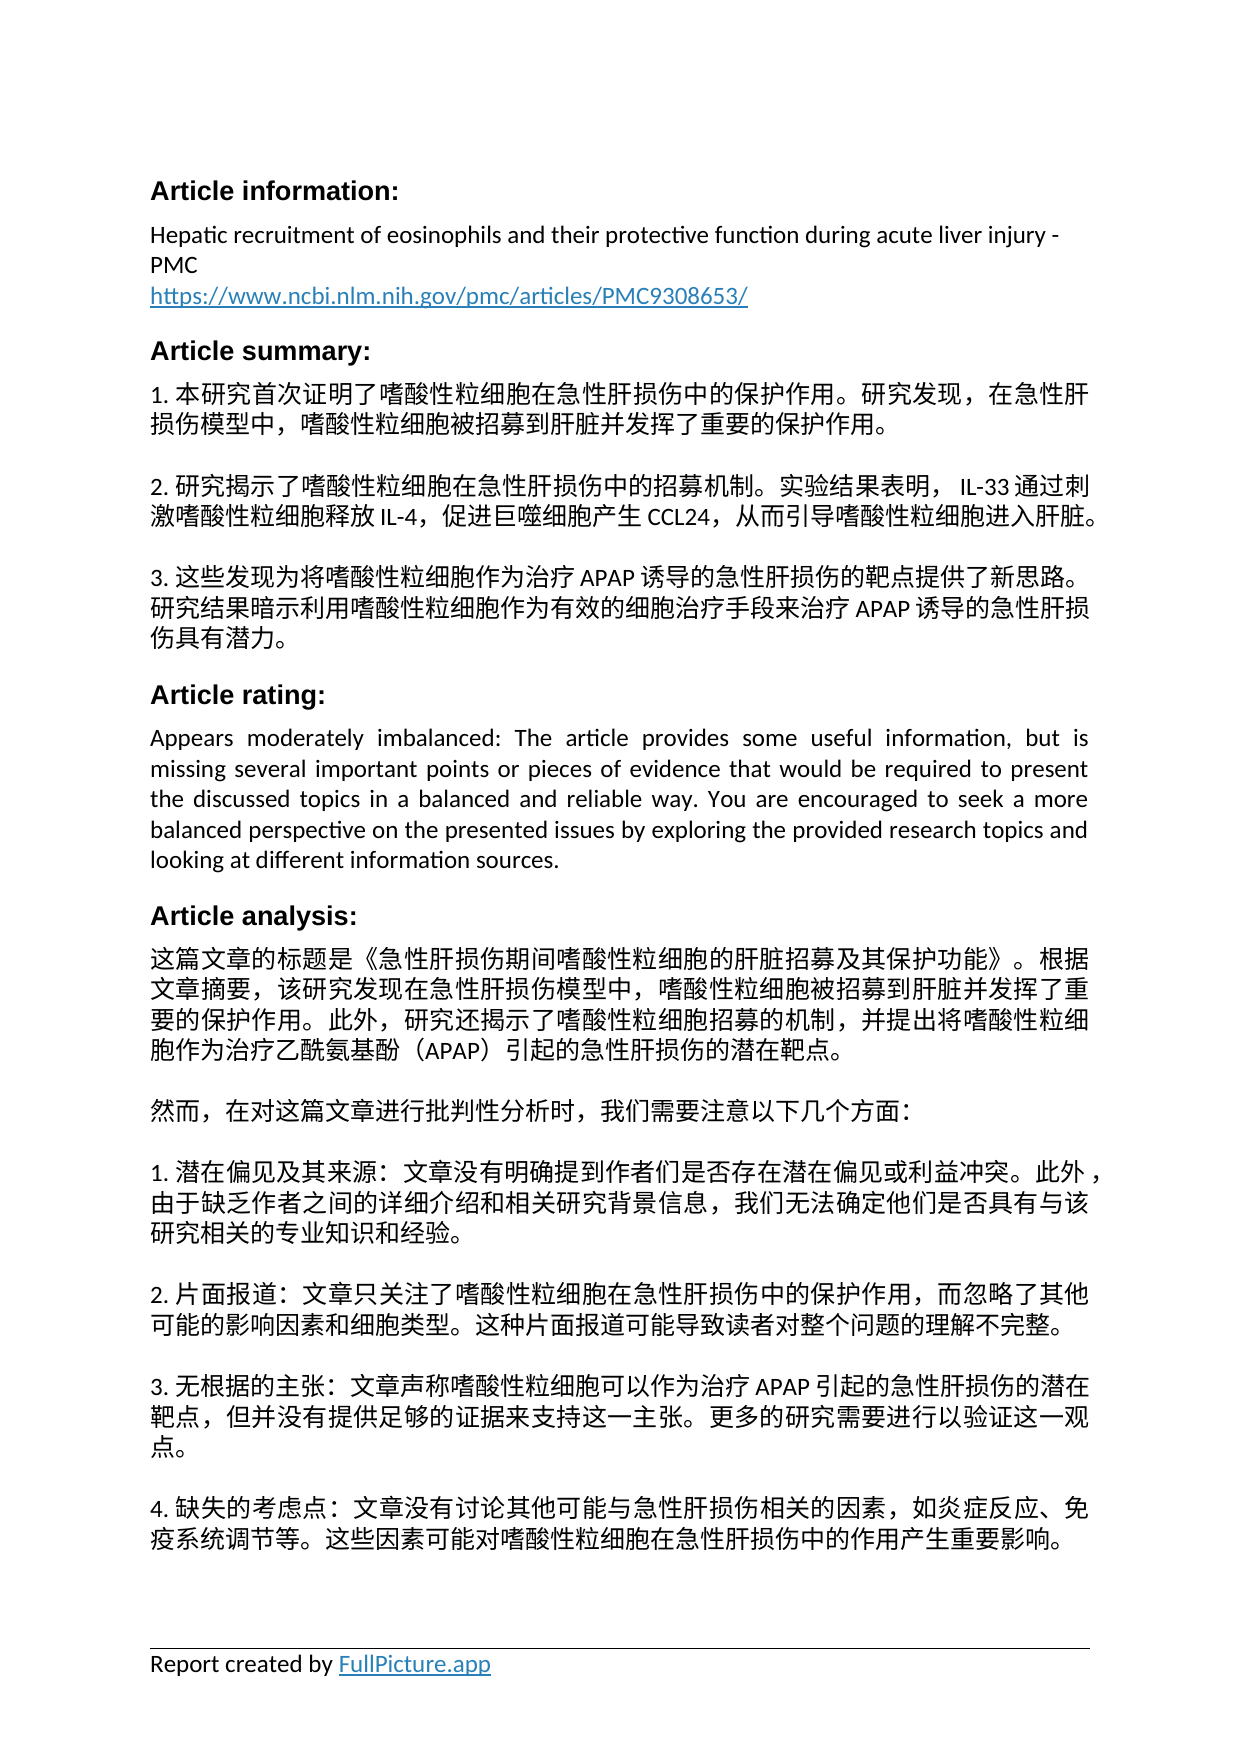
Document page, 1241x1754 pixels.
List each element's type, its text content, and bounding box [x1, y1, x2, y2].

text 然而，在对这篇文章进行批判性分析时，我们需要注意以下几个方面： [150, 1096, 1090, 1127]
text 1. 潜在偏见及其来源：文章没有明确提到作者们是否存在潜在偏见或利益冲突。此外，由于缺乏作者之间的详细介绍和相关研究背景信息，我们无法确定他们是否具有与该研究相关的专业知识和经验。 [150, 1157, 1090, 1249]
text 2. 片面报道：文章只关注了嗜酸性粒细胞在急性肝损伤中的保护作用，而忽略了其他可能的影响因素和细胞类型。这种片面报道可能导致读者对整个问题的理解不完整。 [150, 1279, 1090, 1341]
subtitle Article rating: [150, 679, 1090, 710]
text Hepatic recruitment of eosinophils and their protective function during acute liver injury - PMChttps://www.ncbi.nlm.nih.gov/pmc/articles/PMC9308653/ [150, 219, 1090, 310]
text 3. 无根据的主张：文章声称嗜酸性粒细胞可以作为治疗APAP引起的急性肝损伤的潜在靶点，但并没有提供足够的证据来支持这一主张。更多的研究需要进行以验证这一观点。 [150, 1371, 1090, 1463]
text 这篇文章的标题是《急性肝损伤期间嗜酸性粒细胞的肝脏招募及其保护功能》。根据文章摘要，该研究发现在急性肝损伤模型中，嗜酸性粒细胞被招募到肝脏并发挥了重要的保护作用。此外，研究还揭示了嗜酸性粒细胞招募的机制，并提出将嗜酸性粒细胞作为治疗乙酰氨基酚（APAP）引起的急性肝损伤的潜在靶点。 [150, 944, 1090, 1066]
subtitle Article analysis: [150, 900, 1090, 931]
text 3. 这些发现为将嗜酸性粒细胞作为治疗APAP诱导的急性肝损伤的靶点提供了新思路。研究结果暗示利用嗜酸性粒细胞作为有效的细胞治疗手段来治疗APAP诱导的急性肝损伤具有潜力。 [150, 562, 1090, 654]
text Appears moderately imbalanced: The article provides some useful information, but is missing several important points or pieces of evidence that would be required to present the discussed topics in a balanced and reliable way. You are encouraged to seek a more balanced perspective on the presented issues by exploring the provided research topics and looking at different information sources. [150, 722, 1090, 875]
subtitle Article information: [150, 175, 1090, 206]
text 4. 缺失的考虑点：文章没有讨论其他可能与急性肝损伤相关的因素，如炎症反应、免疫系统调节等。这些因素可能对嗜酸性粒细胞在急性肝损伤中的作用产生重要影响。 [150, 1493, 1090, 1554]
text 1. 本研究首次证明了嗜酸性粒细胞在急性肝损伤中的保护作用。研究发现，在急性肝损伤模型中，嗜酸性粒细胞被招募到肝脏并发挥了重要的保护作用。 [150, 379, 1090, 440]
text 2. 研究揭示了嗜酸性粒细胞在急性肝损伤中的招募机制。实验结果表明，IL-33通过刺激嗜酸性粒细胞释放IL-4，促进巨噬细胞产生CCL24，从而引导嗜酸性粒细胞进入肝脏。 [150, 471, 1090, 532]
subtitle Article summary: [150, 335, 1090, 367]
